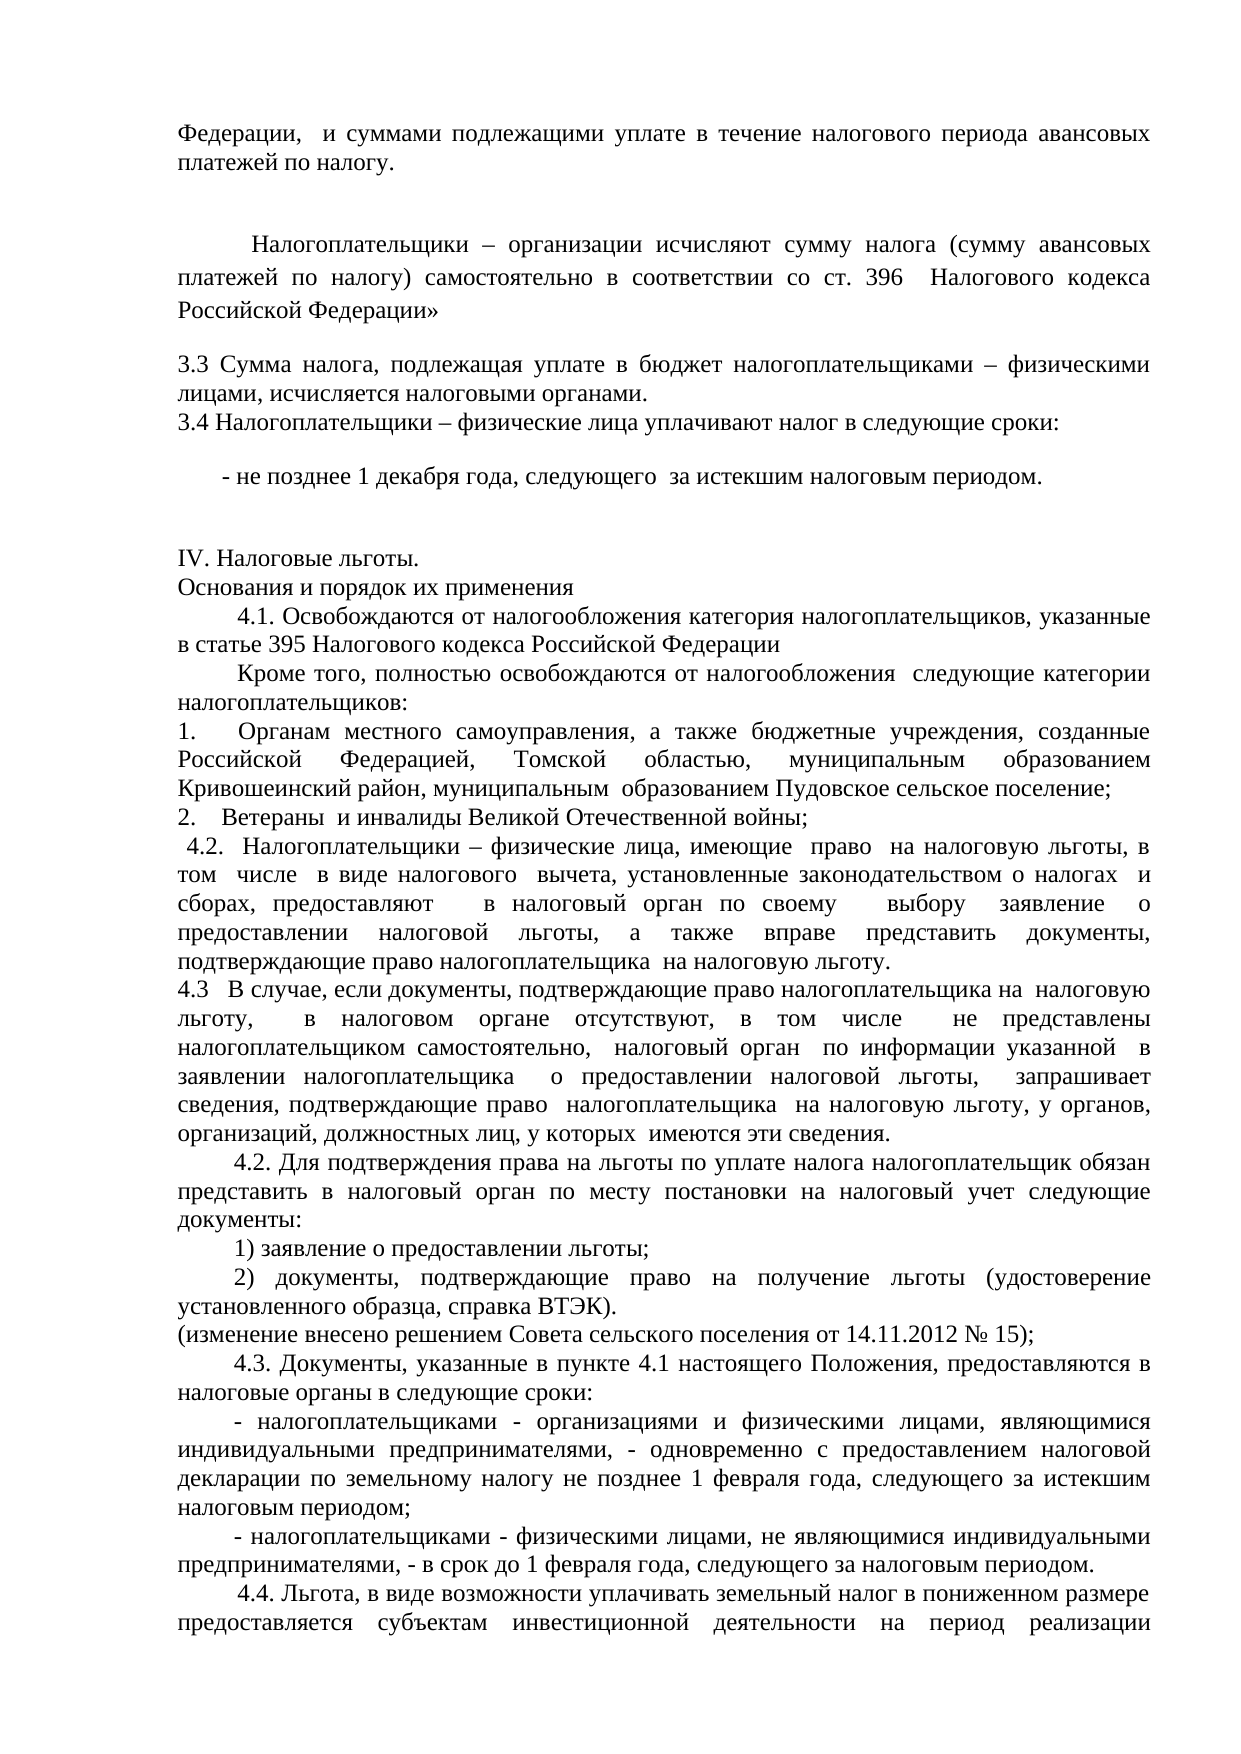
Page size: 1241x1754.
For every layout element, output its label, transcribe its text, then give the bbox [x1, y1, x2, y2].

text 4.3 В случае, если документы, подтверждающие право налогоплательщика на налоговую льготу, в налоговом органе отсутствуют, в том числе не представлены налогоплательщиком самостоятельно, налоговый орган по информации указанной в заявлении налогоплательщика о предоставлении налоговой льготы, запрашивает сведения, подтверждающие право налогоплательщика на налоговую льготу, у органов, организаций, должностных лиц, у которых имеются эти сведения. [177, 974, 1152, 1147]
text - не позднее 1 декабря года, следующего за истекшим налоговым периодом. [177, 461, 1152, 489]
text - налогоплательщиками - организациями и физическими лицами, являющимися индивидуальными предпринимателями, - одновременно с предоставлением налоговой декларации по земельному налогу не позднее 1 февраля года, следующего за истекшим налоговым периодом; [177, 1406, 1152, 1521]
text Кроме того, полностью освобождаются от налогообложения следующие категории налогоплательщиков: [177, 658, 1152, 716]
text 4.2. Налогоплательщики – физические лица, имеющие право на налоговую льготы, в том числе в виде налогового вычета, установленные законодательством о налогах и сборах, предоставляют в налоговый орган по своему выбору заявление о предоставлении налоговой льготы, а также вправе представить документы, подтверждающие право налогоплательщика на налоговую льготу. [177, 831, 1152, 974]
text 3.3 Сумма налога, подлежащая уплате в бюджет налогоплательщиками – физическими лицами, исчисляется налоговыми органами. [177, 349, 1152, 407]
text Основания и порядок их применения [177, 572, 1152, 601]
text 2. Ветераны и инвалиды Великой Отечественной войны; [177, 802, 1152, 831]
text 1) заявление о предоставлении льготы; [177, 1233, 1152, 1262]
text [177, 118, 1152, 176]
text 1. Органам местного самоуправления, а также бюджетные учреждения, созданные Российской Федерацией, Томской областью, муниципальным образованием Кривошеинский район, муниципальным образованием Пудовское сельское поселение; [177, 716, 1152, 802]
text Налогоплательщики – организации исчисляют сумму налога (сумму авансовых платежей по налогу) самостоятельно в соответствии со ст. 396 Налогового кодекса Российской Федерации» [177, 229, 1152, 324]
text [177, 1578, 1152, 1636]
text (изменение внесено решением Совета сельского поселения от 14.11.2012 № 15); [177, 1319, 1152, 1348]
text - налогоплательщиками - физическими лицами, не являющимися индивидуальными предпринимателями, - в срок до 1 февраля года, следующего за налоговым периодом. [177, 1521, 1152, 1578]
text 4.1. Освобождаются от налогообложения категория налогоплательщиков, указанные в статье 395 Налогового кодекса Российской Федерации [177, 601, 1152, 658]
text 4.2. Для подтверждения права на льготы по уплате налога налогоплательщик обязан представить в налоговый орган по месту постановки на налоговый учет следующие документы: [177, 1147, 1152, 1233]
text 2) документы, подтверждающие право на получение льготы (удостоверение установленного образца, справка ВТЭК). [177, 1262, 1152, 1319]
text IV. Налоговые льготы. [177, 543, 1152, 572]
text 3.4 Налогоплательщики – физические лица уплачивают налог в следующие сроки: [177, 407, 1152, 436]
text 4.3. Документы, указанные в пункте 4.1 настоящего Положения, предоставляются в налоговые органы в следующие сроки: [177, 1348, 1152, 1406]
